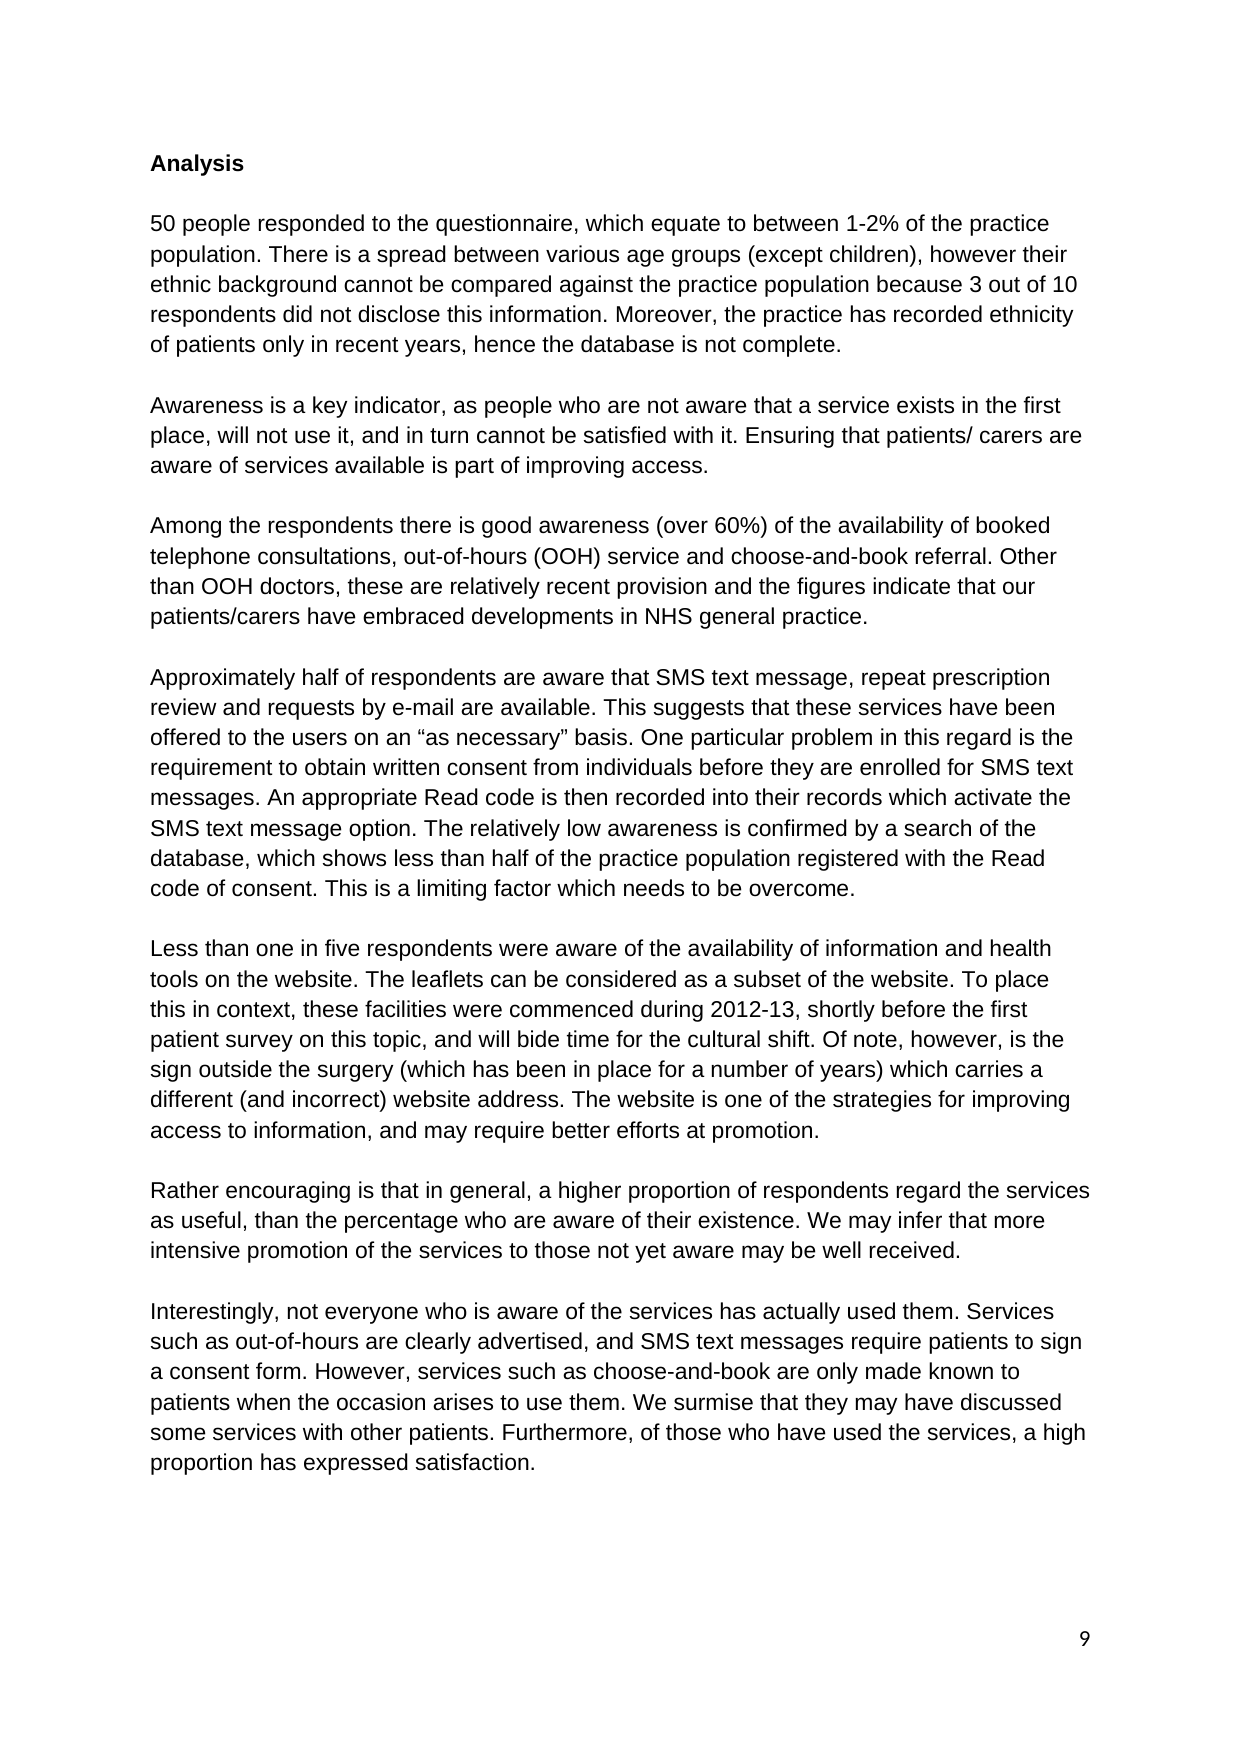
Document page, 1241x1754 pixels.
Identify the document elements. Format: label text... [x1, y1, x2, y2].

text Interestingly, not everyone who is aware of the services has actually used them. Services such as out-of-hours are clearly advertised, and SMS text messages require patients to sign a consent form. However, services such as choose-and-book are only made known to patients when the occasion arises to use them. We surmise that they may have discussed some services with other patients. Furthermore, of those who have used the services, a high proportion has expressed satisfaction. [150, 1298, 1090, 1475]
text Rather encouraging is that in general, a higher proportion of respondents regard the services as useful, than the percentage who are aware of their existence. We may infer that more intensive promotion of the services to those not yet aware may be well received. [150, 1177, 1090, 1264]
text Analysis [150, 150, 1090, 176]
text Awareness is a key indicator, as people who are not aware that a service exists in the first place, will not use it, and in turn cannot be satisfied with it. Ensuring that patients/ carers are aware of services available is part of improving access. [150, 392, 1090, 478]
text 50 people responded to the questionnaire, which equate to between 1-2% of the practice population. There is a spread between various age groups (except children), however their ethnic background cannot be compared against the practice population because 3 out of 10 respondents did not disclose this information. Moreover, the practice has recorded ethnicity of patients only in recent years, hence the database is not complete. [150, 210, 1090, 358]
text Less than one in five respondents were aware of the availability of information and health tools on the website. The leaflets can be considered as a subset of the website. To place this in context, these facilities were commenced during 2012-13, shortly before the first patient survey on this topic, and will bide time for the cultural shift. Of note, however, is the sign outside the surgery (which has been in place for a number of years) which carries a different (and incorrect) website address. The website is one of the strategies for improving access to information, and may require better efforts at promotion. [150, 935, 1090, 1143]
text Among the respondents there is good awareness (over 60%) of the availability of booked telephone consultations, out-of-hours (OOH) service and choose-and-book referral. Other than OOH doctors, these are relatively recent provision and the figures indicate that our patients/carers have embraced developments in NHS general practice. [150, 512, 1090, 629]
text Approximately half of respondents are aware that SMS text message, repeat prescription review and requests by e-mail are available. This suggests that these services have been offered to the users on an “as necessary” basis. One particular problem in this regard is the requirement to obtain written consent from individuals before they are enrolled for SMS text messages. An appropriate Read code is then recorded into their records which activate the SMS text message option. The relatively low awareness is confirmed by a search of the database, which shows less than half of the practice population registered with the Read code of consent. This is a limiting factor which needs to be overcome. [150, 663, 1090, 901]
